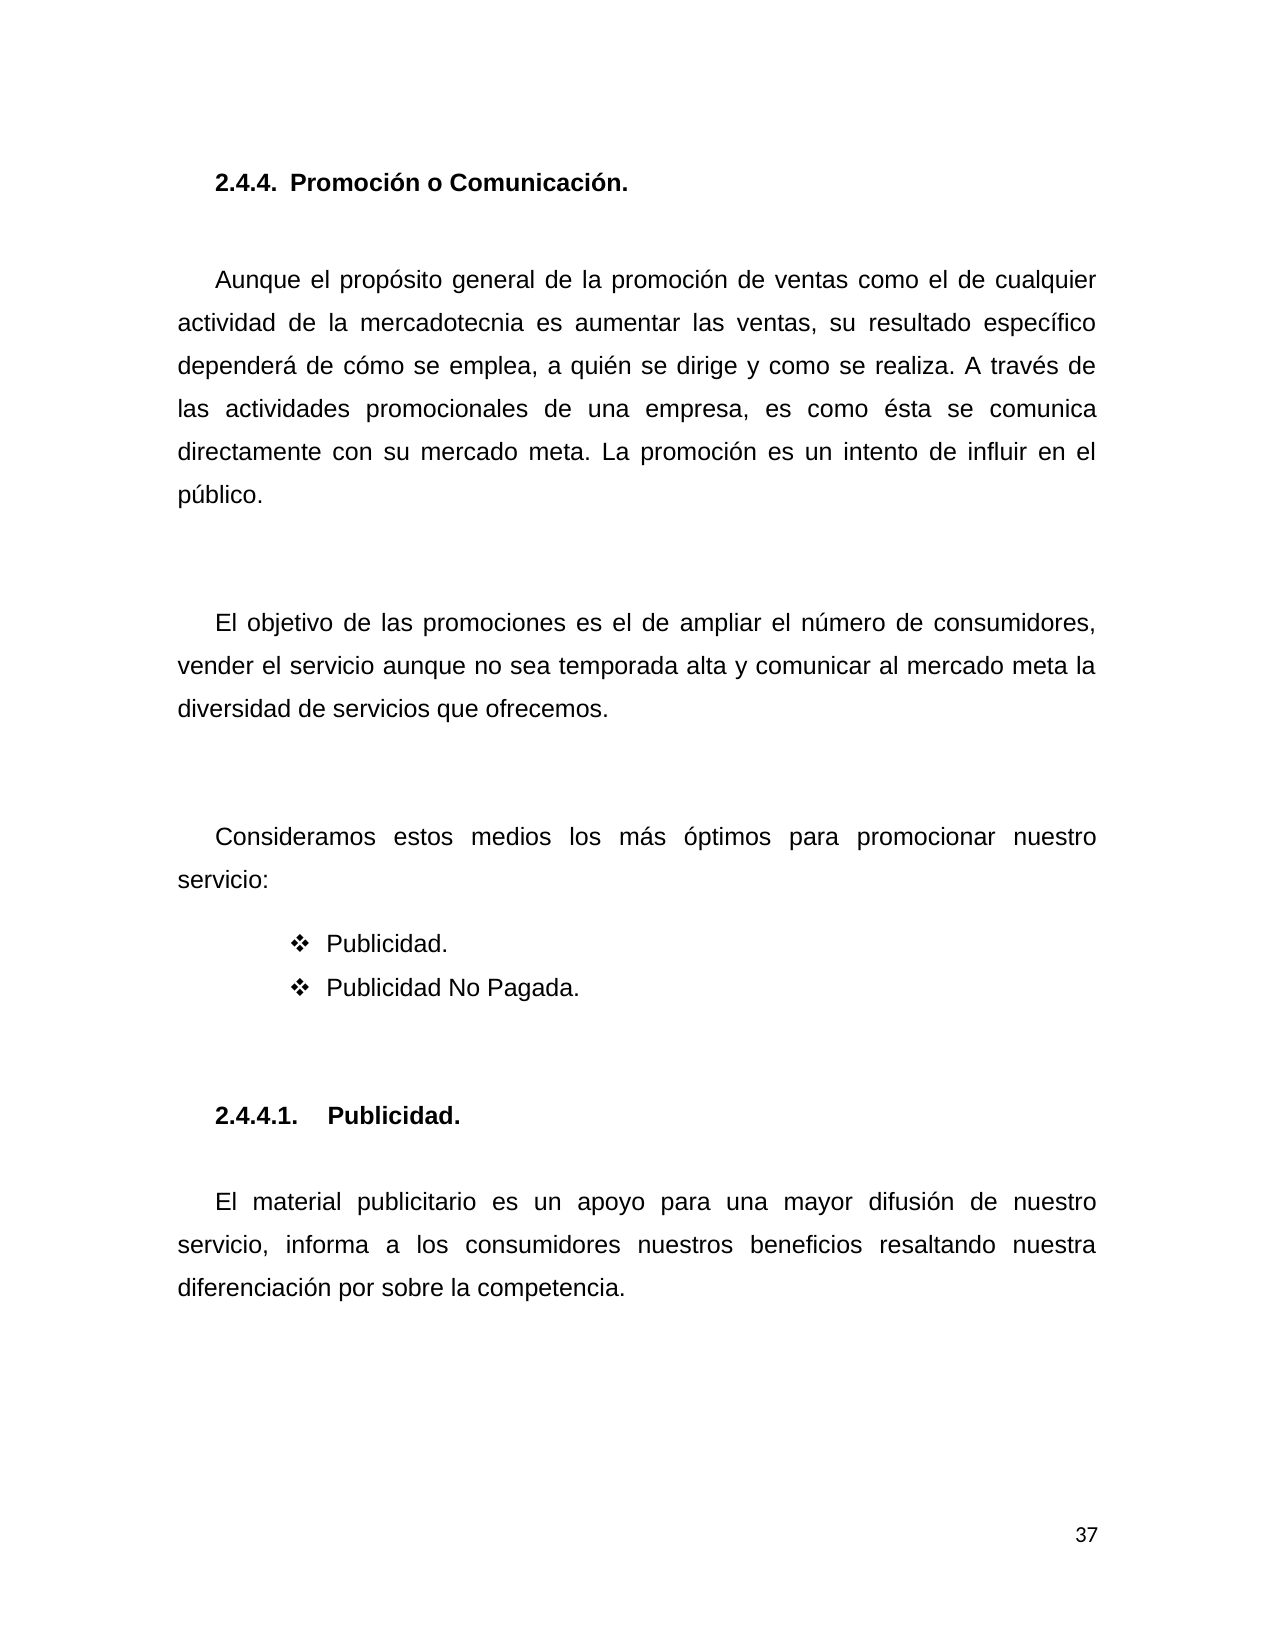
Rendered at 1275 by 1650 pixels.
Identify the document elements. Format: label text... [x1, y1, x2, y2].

subtitle Promoción o Comunicación. [215, 168, 1098, 197]
text Consideramos estos medios los más óptimos para promocionar nuestro servicio: [177, 822, 1098, 894]
list Publicidad. [288, 929, 1098, 958]
text Aunque el propósito general de la promoción de ventas como el de cualquier actividad de la mercadotecnia es aumentar las ventas, su resultado específico dependerá de cómo se emplea, a quién se dirige y como se realiza. A través de las actividades promocionales de una empresa, es como ésta se comunica directamente con su mercado meta. La promoción es un intento de influir en el público. [177, 264, 1098, 509]
subtitle Publicidad. [215, 1101, 1098, 1129]
text El objetivo de las promociones es el de ampliar el número de consumidores, vender el servicio aunque no sea temporada alta y comunicar al mercado meta la diversidad de servicios que ofrecemos. [177, 608, 1098, 723]
list Publicidad No Pagada. [288, 973, 1098, 1001]
text El material publicitario es un apoyo para una mayor difusión de nuestro servicio, informa a los consumidores nuestros beneficios resaltando nuestra diferenciación por sobre la competencia. [177, 1187, 1098, 1302]
